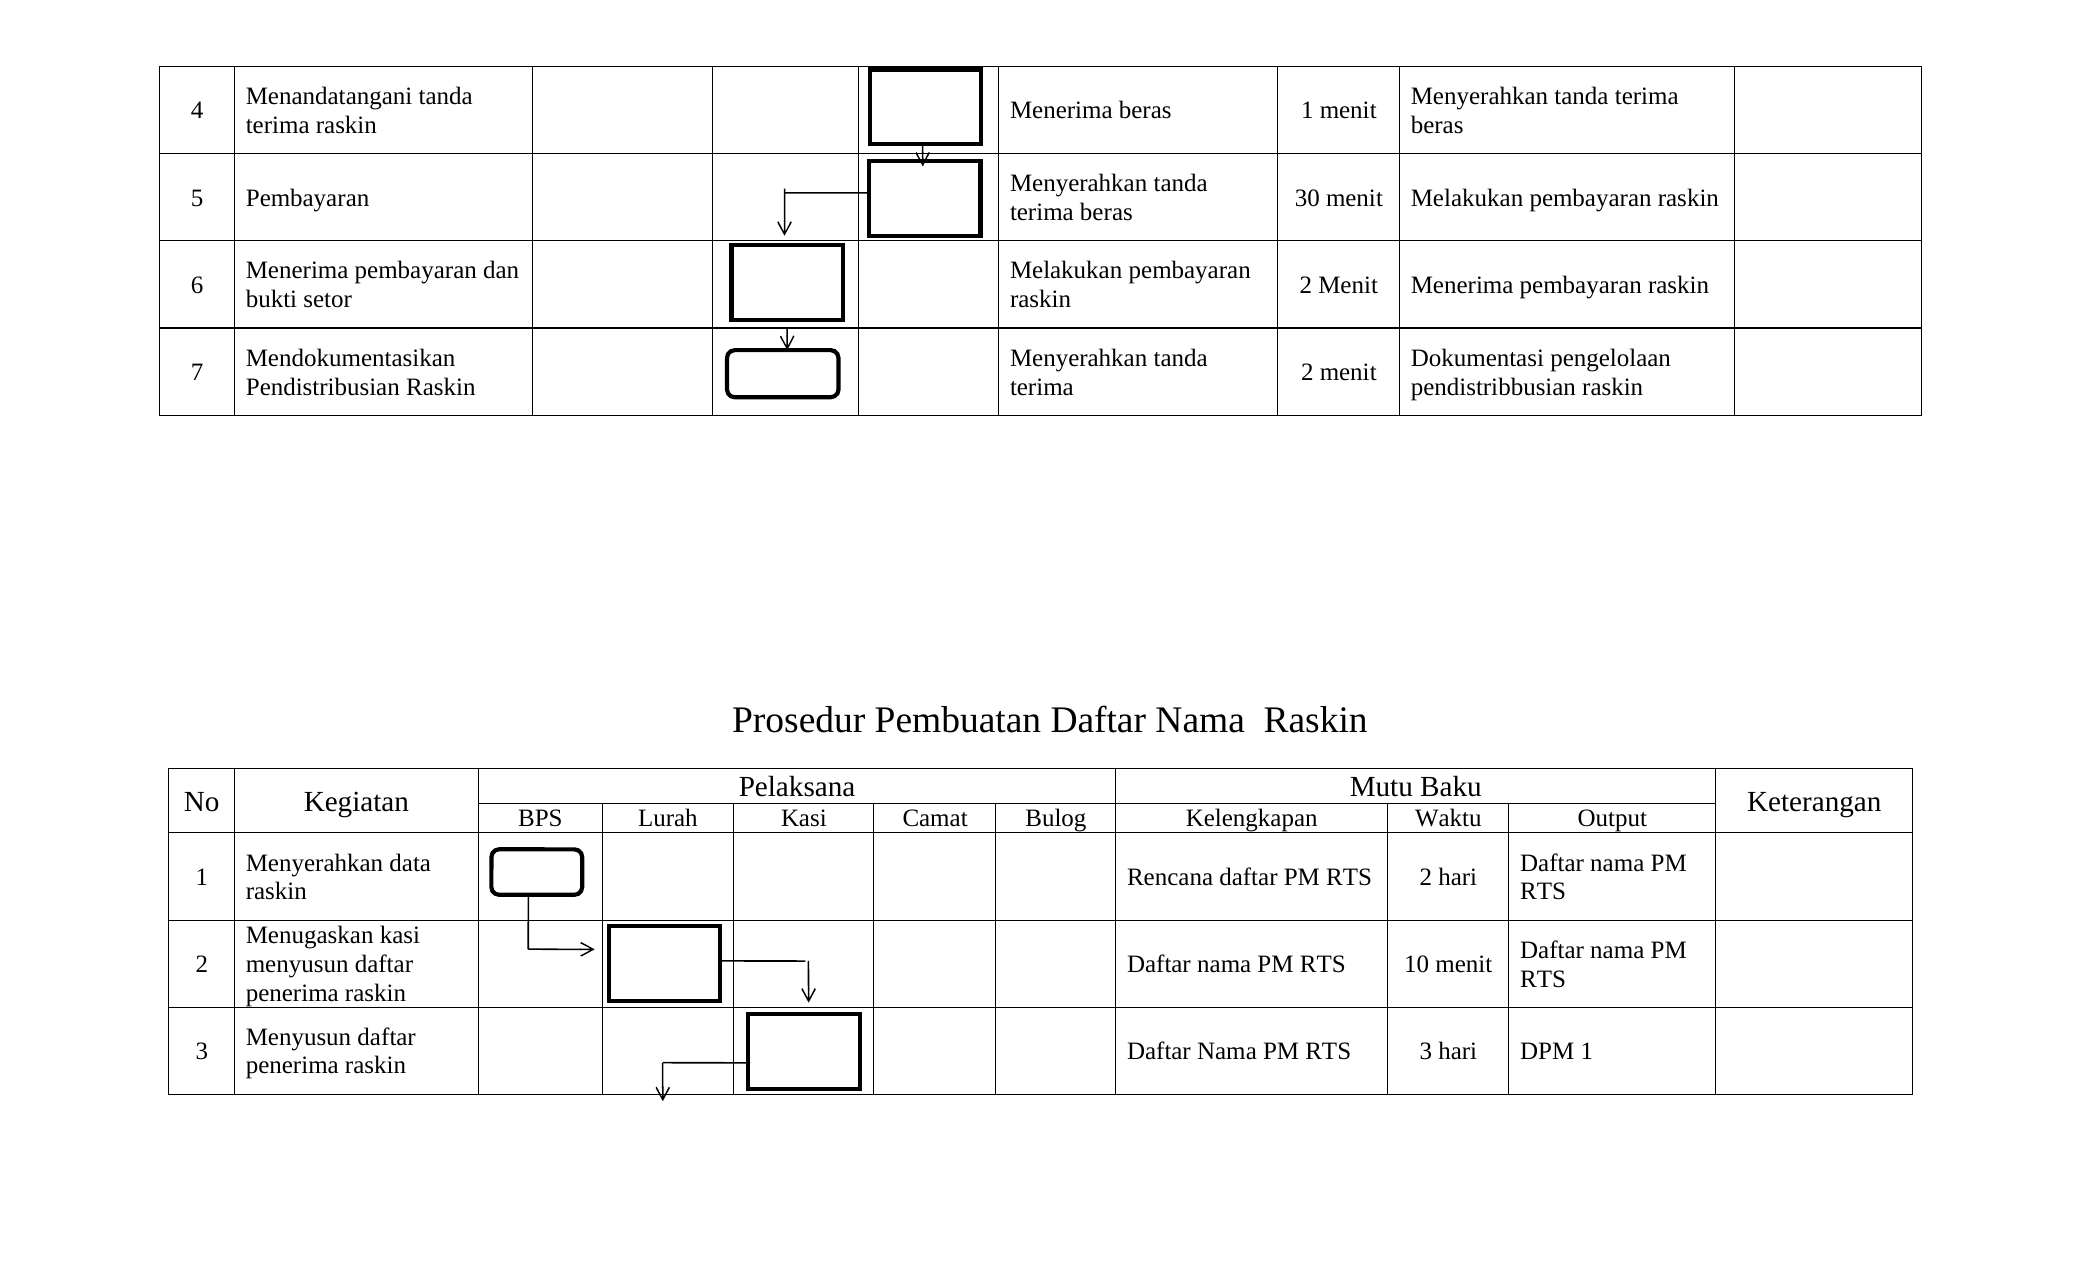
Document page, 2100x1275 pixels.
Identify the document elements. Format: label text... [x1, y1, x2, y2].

table_cell [533, 241, 712, 327]
table_cell Kasi [734, 804, 873, 832]
table_cell BPS [479, 804, 602, 832]
table_cell [713, 154, 858, 240]
table_cell 4 [160, 67, 234, 153]
table_cell [479, 833, 602, 919]
table_cell Waktu [1388, 804, 1508, 832]
table_cell [713, 241, 858, 327]
table_cell Menerima pembayaran dan bukti setor [235, 241, 532, 327]
table_cell Pembayaran [235, 154, 532, 240]
table_cell [874, 1008, 995, 1093]
table_cell Rencana daftar PM RTS [1116, 833, 1387, 919]
table_cell [996, 921, 1115, 1007]
table_cell 2 hari [1388, 833, 1508, 919]
table_cell [1716, 833, 1912, 919]
table_cell [713, 329, 858, 415]
table_header Pelaksana [479, 769, 1115, 802]
table_cell [734, 921, 873, 1007]
table_cell [603, 921, 733, 1007]
table_cell 7 [160, 329, 234, 415]
table_cell [859, 329, 998, 415]
table_cell 2 [169, 921, 234, 1007]
table_cell 2 menit [1278, 329, 1399, 415]
table_cell 5 [160, 154, 234, 240]
table_cell [1716, 1008, 1912, 1093]
table_cell [1735, 241, 1921, 327]
table_cell [1716, 921, 1912, 1007]
table_cell [734, 1008, 873, 1093]
table_cell Menerima beras [999, 67, 1277, 153]
table_header Kegiatan [235, 769, 478, 832]
table_cell Output [1509, 804, 1715, 832]
table_cell Melakukan pembayaran raskin [1400, 154, 1734, 240]
table_cell 1 [169, 833, 234, 919]
table_cell Menugaskan kasi menyusun daftar penerima raskin [235, 921, 478, 1007]
table_header No [169, 769, 234, 832]
table_cell [859, 154, 998, 240]
table_cell 10 menit [1388, 921, 1508, 1007]
table_cell [734, 833, 873, 919]
table_cell [924, 67, 998, 153]
table_cell Menyerahkan data raskin [235, 833, 478, 919]
table_cell Kelengkapan [1116, 804, 1387, 832]
table_cell Bulog [996, 804, 1115, 832]
text Prosedur Pembuatan Daftar Nama Raskin [150, 697, 1950, 741]
table_cell [859, 67, 921, 153]
table_cell Menyerahkan tanda terima beras [999, 154, 1277, 240]
table_cell Menyusun daftar penerima raskin [235, 1008, 478, 1093]
table_cell [996, 1008, 1115, 1093]
table_cell [533, 329, 712, 415]
table_cell Melakukan pembayaran raskin [999, 241, 1277, 327]
table_cell [533, 154, 712, 240]
table_cell Menyerahkan tanda terima [999, 329, 1277, 415]
table_cell [874, 921, 995, 1007]
table_cell [713, 67, 858, 153]
table_cell 30 menit [1278, 154, 1399, 240]
table_cell 6 [160, 241, 234, 327]
table_cell [479, 1008, 602, 1093]
table_cell [874, 833, 995, 919]
table_cell Menerima pembayaran raskin [1400, 241, 1734, 327]
table_cell [603, 1008, 733, 1093]
table_cell Daftar Nama PM RTS [1116, 1008, 1387, 1093]
table_cell Daftar nama PM RTS [1509, 833, 1715, 919]
table_cell [859, 241, 998, 327]
table_cell Dokumentasi pengelolaan pendistribbusian raskin [1400, 329, 1734, 415]
table_cell [1735, 67, 1921, 153]
table_cell Menandatangani tanda terima raskin [235, 67, 532, 153]
table_cell Camat [874, 804, 995, 832]
table_cell [1735, 329, 1921, 415]
table_header Mutu Baku [1116, 769, 1715, 802]
table_cell 3 hari [1388, 1008, 1508, 1093]
table_cell 2 Menit [1278, 241, 1399, 327]
table_cell Daftar nama PM RTS [1116, 921, 1387, 1007]
table_cell 1 menit [1278, 67, 1399, 153]
table_cell [996, 833, 1115, 919]
table_cell [533, 67, 712, 153]
table_cell [1735, 154, 1921, 240]
table_cell Daftar nama PM RTS [1509, 921, 1715, 1007]
table_cell DPM 1 [1509, 1008, 1715, 1093]
table_cell Menyerahkan tanda terima beras [1400, 67, 1734, 153]
table_cell Lurah [603, 804, 733, 832]
table_cell Mendokumentasikan Pendistribusian Raskin [235, 329, 532, 415]
table_cell [603, 833, 733, 919]
table_cell 3 [169, 1008, 234, 1093]
table_header Keterangan [1716, 769, 1912, 832]
table_cell [479, 921, 602, 1007]
